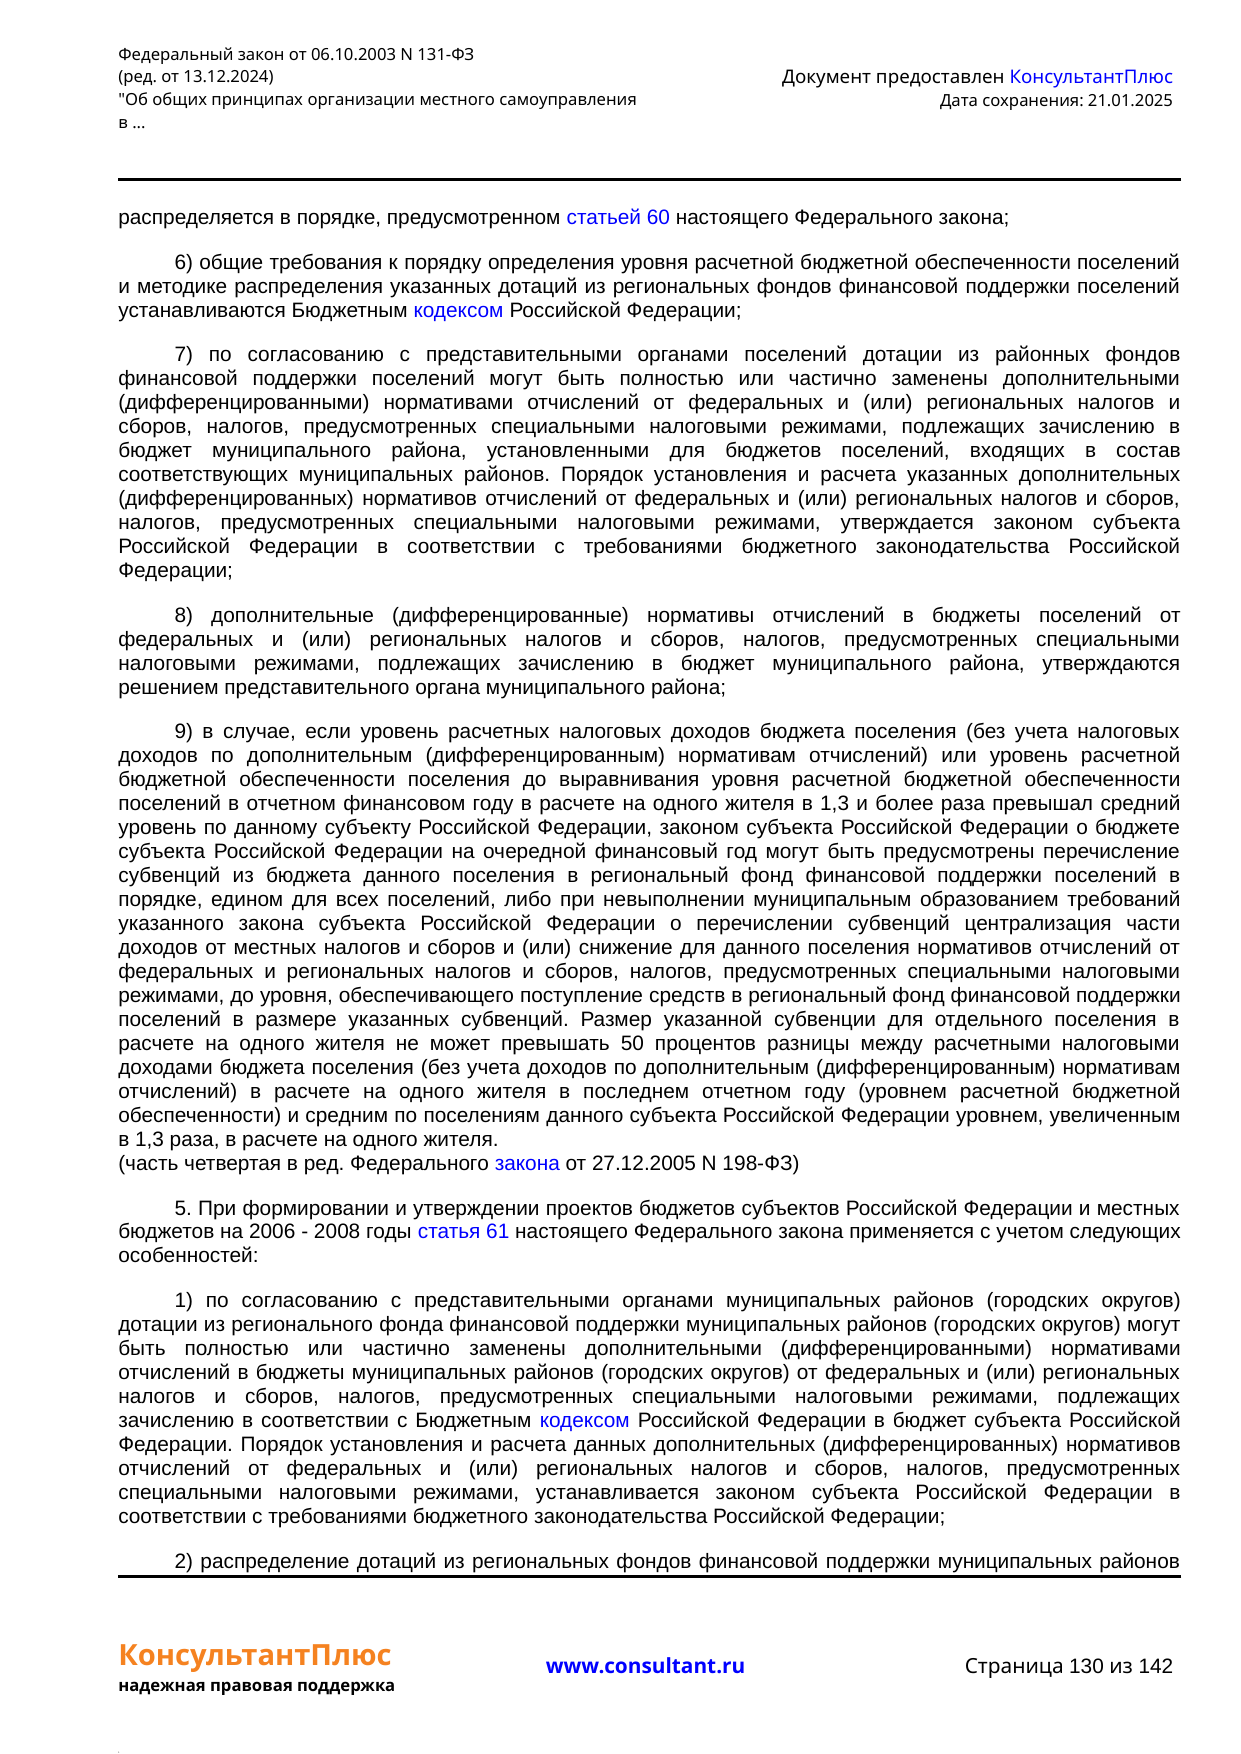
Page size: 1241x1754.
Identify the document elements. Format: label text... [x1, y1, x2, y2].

text 9) в случае, если уровень расчетных налоговых доходов бюджета поселения (без учета налоговых доходов по дополнительным (дифференцированным) нормативам отчислений) или уровень расчетной бюджетной обеспеченности поселения до выравнивания уровня расчетной бюджетной обеспеченности поселений в отчетном финансовом году в расчете на одного жителя в 1,3 и более раза превышал средний уровень по данному субъекту Российской Федерации, законом субъекта Российской Федерации о бюджете субъекта Российской Федерации на очередной финансовый год могут быть предусмотрены перечисление субвенций из бюджета данного поселения в региональный фонд финансовой поддержки поселений в порядке, едином для всех поселений, либо при невыполнении муниципальным образованием требований указанного закона субъекта Российской Федерации о перечислении субвенций централизация части доходов от местных налогов и сборов и (или) снижение для данного поселения нормативов отчислений от федеральных и региональных налогов и сборов, налогов, предусмотренных специальными налоговыми режимами, до уровня, обеспечивающего поступление средств в региональный фонд финансовой поддержки поселений в размере указанных субвенций. Размер указанной субвенции для отдельного поселения в расчете на одного жителя не может превышать 50 процентов разницы между расчетными налоговыми доходами бюджета поселения (без учета доходов по дополнительным (дифференцированным) нормативам отчислений) в расчете на одного жителя в последнем отчетном году (уровнем расчетной бюджетной обеспеченности) и средним по поселениям данного субъекта Российской Федерации уровнем, увеличенным в 1,3 раза, в расчете на одного жителя. [118, 719, 1181, 1151]
text 6) общие требования к порядку определения уровня расчетной бюджетной обеспеченности поселений и методике распределения указанных дотаций из региональных фондов финансовой поддержки поселений устанавливаются Бюджетным кодексом Российской Федерации; [118, 249, 1181, 321]
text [118, 205, 1181, 229]
text 8) дополнительные (дифференцированные) нормативы отчислений в бюджеты поселений от федеральных и (или) региональных налогов и сборов, налогов, предусмотренных специальными налоговыми режимами, подлежащих зачислению в бюджет муниципального района, утверждаются решением представительного органа муниципального района; [118, 603, 1181, 698]
text 7) по согласованию с представительными органами поселений дотации из районных фондов финансовой поддержки поселений могут быть полностью или частично заменены дополнительными (дифференцированными) нормативами отчислений от федеральных и (или) региональных налогов и сборов, налогов, предусмотренных специальными налоговыми режимами, подлежащих зачислению в бюджет муниципального района, установленными для бюджетов поселений, входящих в состав соответствующих муниципальных районов. Порядок установления и расчета указанных дополнительных (дифференцированных) нормативов отчислений от федеральных и (или) региональных налогов и сборов, налогов, предусмотренных специальными налоговыми режимами, утверждается законом субъекта Российской Федерации в соответствии с требованиями бюджетного законодательства Российской Федерации; [118, 342, 1181, 582]
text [118, 1548, 1181, 1572]
text 5. При формировании и утверждении проектов бюджетов субъектов Российской Федерации и местных бюджетов на 2006 - 2008 годы статья 61 настоящего Федерального закона применяется с учетом следующих особенностей: [118, 1195, 1181, 1267]
text 1) по согласованию с представительными органами муниципальных районов (городских округов) дотации из регионального фонда финансовой поддержки муниципальных районов (городских округов) могут быть полностью или частично заменены дополнительными (дифференцированными) нормативами отчислений в бюджеты муниципальных районов (городских округов) от федеральных и (или) региональных налогов и сборов, налогов, предусмотренных специальными налоговыми режимами, подлежащих зачислению в соответствии с Бюджетным кодексом Российской Федерации в бюджет субъекта Российской Федерации. Порядок установления и расчета данных дополнительных (дифференцированных) нормативов отчислений от федеральных и (или) региональных налогов и сборов, налогов, предусмотренных специальными налоговыми режимами, устанавливается законом субъекта Российской Федерации в соответствии с требованиями бюджетного законодательства Российской Федерации; [118, 1288, 1181, 1528]
text (часть четвертая в ред. Федерального закона от 27.12.2005 N 198-ФЗ) [118, 1151, 1181, 1174]
